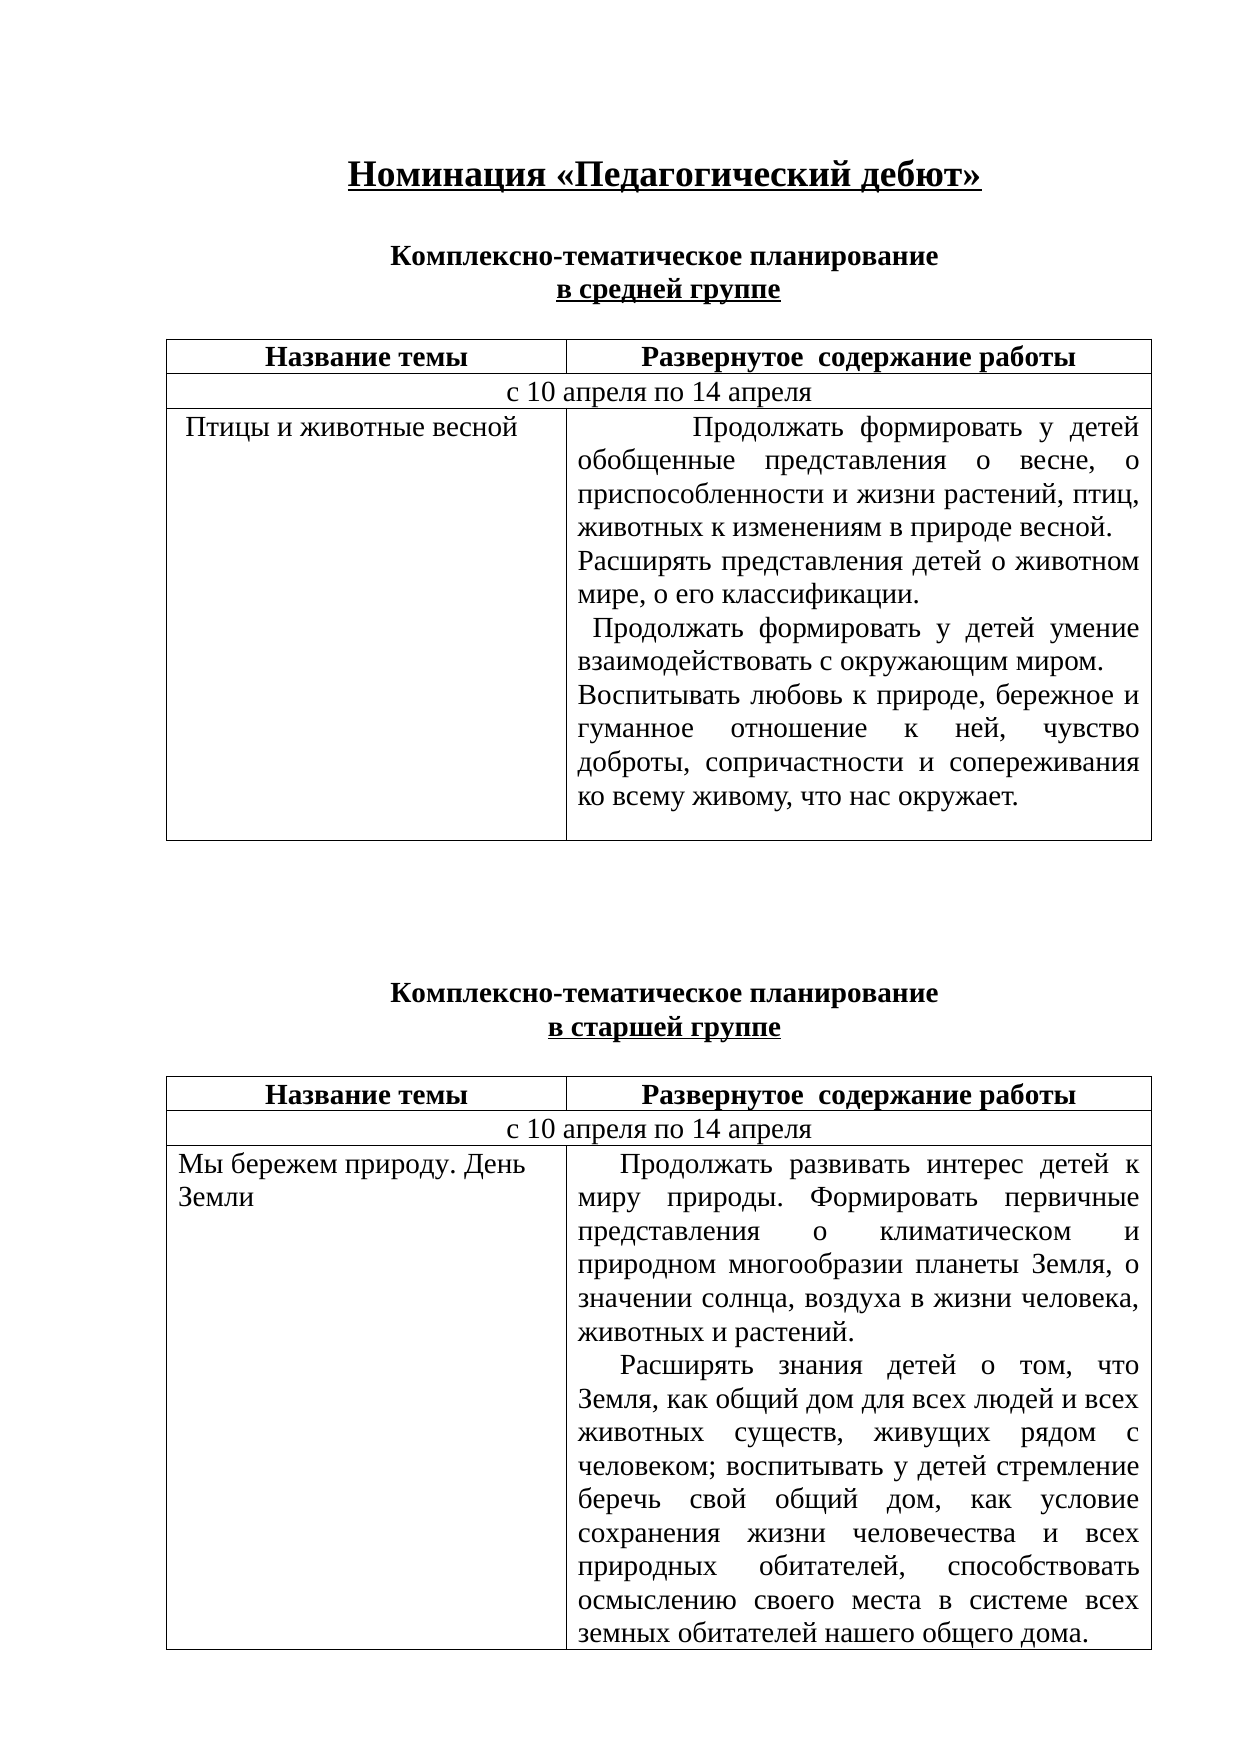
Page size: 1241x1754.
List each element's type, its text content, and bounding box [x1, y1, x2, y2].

table_cell Продолжать формировать у детей обобщенные представления о весне, о приспособленности и жизни растений, птиц, животных к изменениям в природе весной. Расширять представления детей о животном мире, о его классификации. Продолжать формировать у детей умение взаимодействовать с окружающим миром. Воспитывать любовь к природе, бережное и гуманное отношение к ней, чувство доброты, сопричастности и сопереживания ко всему живому, что нас окружает. [567, 409, 1151, 840]
text в старшей группе [177, 1009, 1152, 1042]
text Комплексно-тематическое планирование [177, 238, 1152, 271]
table_header Название темы [167, 1077, 566, 1110]
table_cell Птицы и животные весной [167, 409, 566, 840]
text в средней группе [177, 271, 1152, 305]
table_header Развернутое содержание работы [567, 340, 1151, 373]
table_cell с 10 апреля по 14 апреля [167, 374, 1151, 408]
table_cell Мы бережем природу. День Земли [167, 1146, 566, 1649]
table_cell с 10 апреля по 14 апреля [167, 1111, 1151, 1145]
table_header Развернутое содержание работы [567, 1077, 1151, 1110]
table_cell Продолжать развивать интерес детей к миру природы. Формировать первичные представления о климатическом и природном многообразии планеты Земля, о значении солнца, воздуха в жизни человека, животных и растений. Расширять знания детей о том, что Земля, как общий дом для всех людей и всех животных существ, живущих рядом с человеком; воспитывать у детей стремление беречь свой общий дом, как условие сохранения жизни человечества и всех природных обитателей, способствовать осмыслению своего места в системе всех земных обитателей нашего общего дома. [567, 1146, 1151, 1649]
text Комплексно-тематическое планирование [177, 975, 1152, 1009]
text Номинация «Педагогический дебют» [177, 152, 1152, 195]
table_header Название темы [167, 340, 566, 373]
